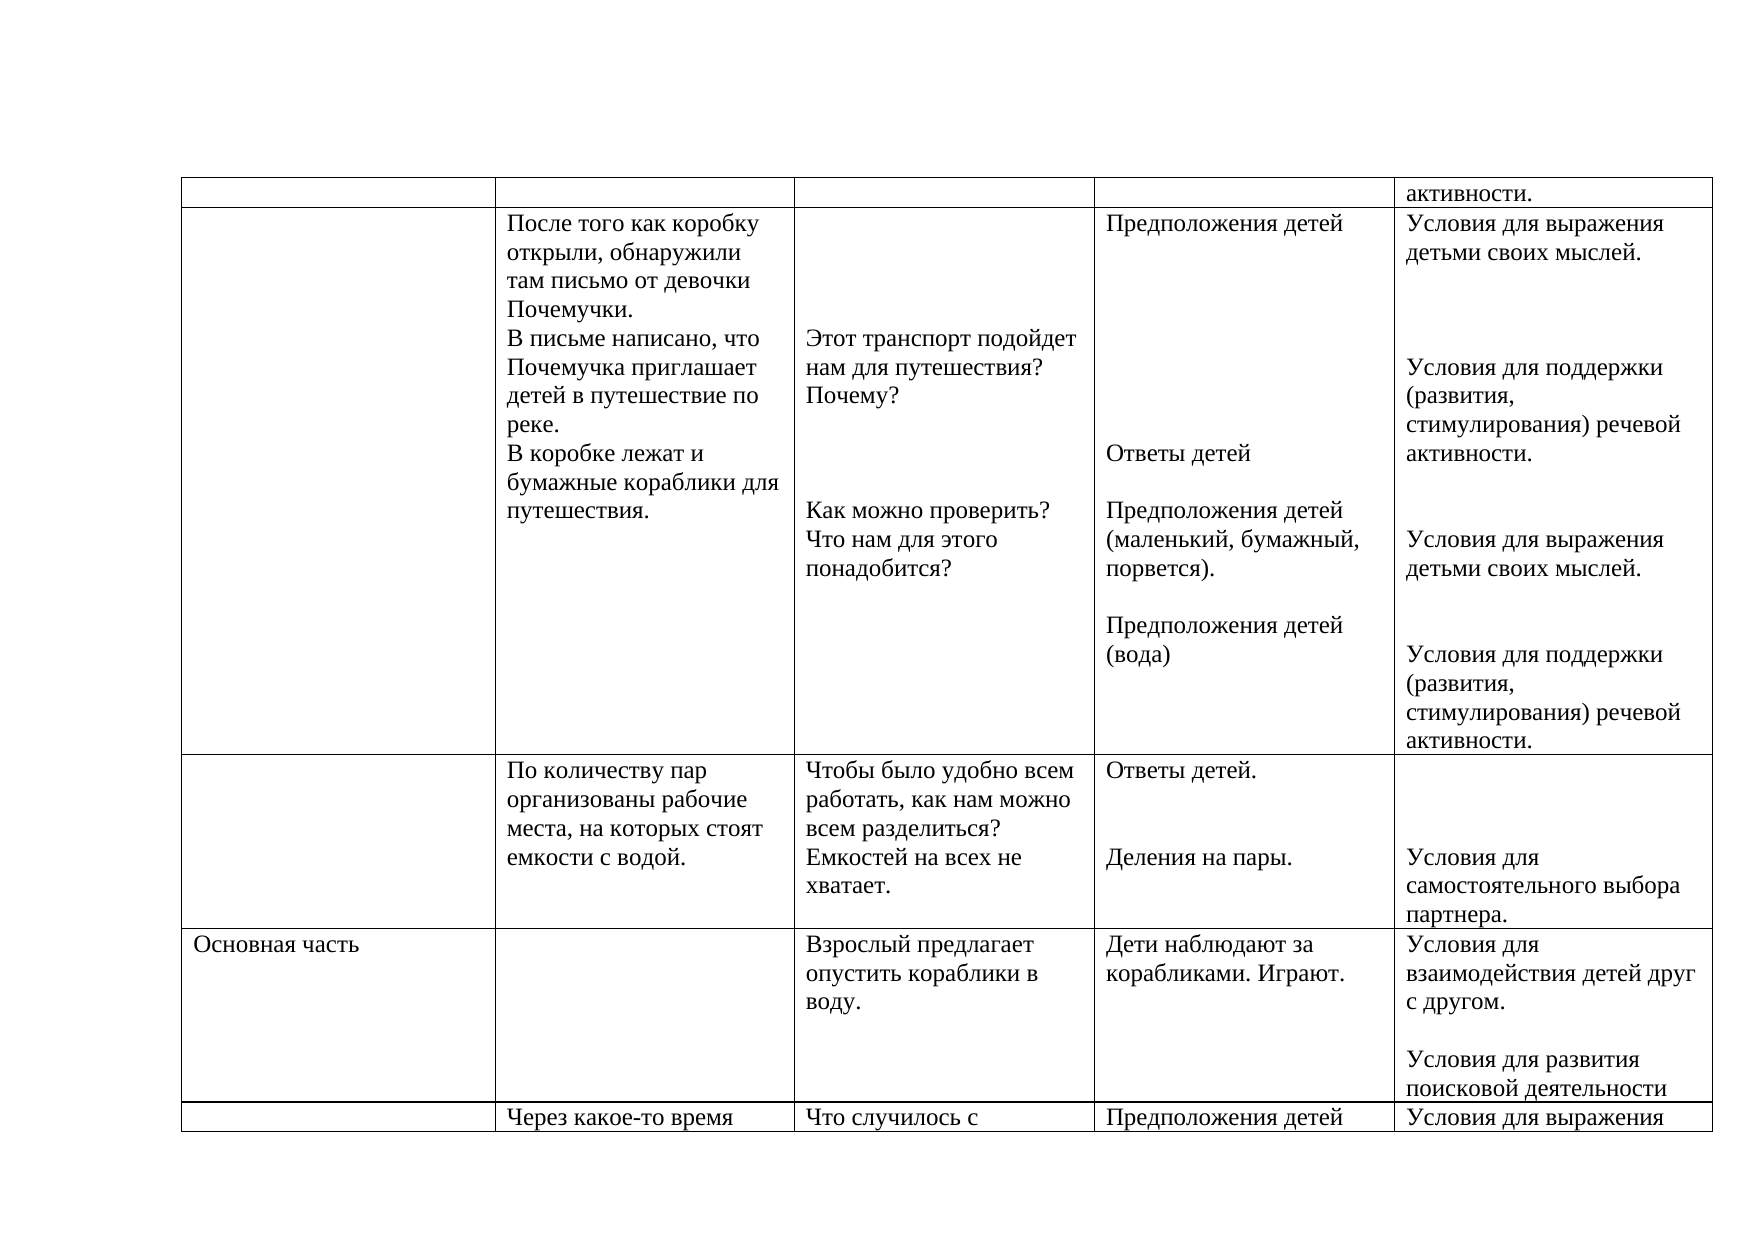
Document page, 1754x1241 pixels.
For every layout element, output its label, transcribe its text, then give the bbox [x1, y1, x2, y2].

table_cell Предположения детей Ответы детей Предположения детей (маленький, бумажный, порвется). Предположения детей (вода) [1095, 208, 1394, 754]
table_cell [182, 178, 495, 207]
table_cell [1395, 1103, 1712, 1131]
table_cell После того как коробку открыли, обнаружили там письмо от девочки Почемучки. В письме написано, что Почемучка приглашает детей в путешествие по реке. В коробке лежат и бумажные кораблики для путешествия. [496, 208, 794, 754]
table_cell [182, 1103, 495, 1131]
table_cell Дети наблюдают за корабликами. Играют. [1095, 929, 1394, 1101]
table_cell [1395, 178, 1712, 207]
table_cell [182, 755, 495, 928]
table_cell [795, 178, 1094, 207]
table_cell Этот транспорт подойдет нам для путешествия? Почему? Как можно проверить? Что нам для этого понадобится? [795, 208, 1094, 754]
table_cell Условия для самостоятельного выбора партнера. [1395, 755, 1712, 928]
table_cell Предположения детей [1095, 1103, 1394, 1131]
table_cell Условия для выражения детьми своих мыслей. Условия для поддержки (развития, стимулирования) речевой активности. Условия для выражения детьми своих мыслей. Условия для поддержки (развития, стимулирования) речевой активности. [1395, 208, 1712, 754]
table_cell [182, 208, 495, 754]
table_cell Чтобы было удобно всем работать, как нам можно всем разделиться? Емкостей на всех не хватает. [795, 755, 1094, 928]
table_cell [795, 1103, 1094, 1131]
table_cell [496, 929, 794, 1101]
table_cell [496, 178, 794, 207]
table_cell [1095, 178, 1394, 207]
table_cell Основная часть [182, 929, 495, 1101]
table_cell Ответы детей. Деления на пары. [1095, 755, 1394, 928]
table_cell По количеству пар организованы рабочие места, на которых стоят емкости с водой. [496, 755, 794, 928]
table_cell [496, 1103, 794, 1131]
table_cell Условия для взаимодействия детей друг с другом. Условия для развития поисковой деятельности [1395, 929, 1712, 1101]
table_cell Взрослый предлагает опустить кораблики в воду. [795, 929, 1094, 1101]
